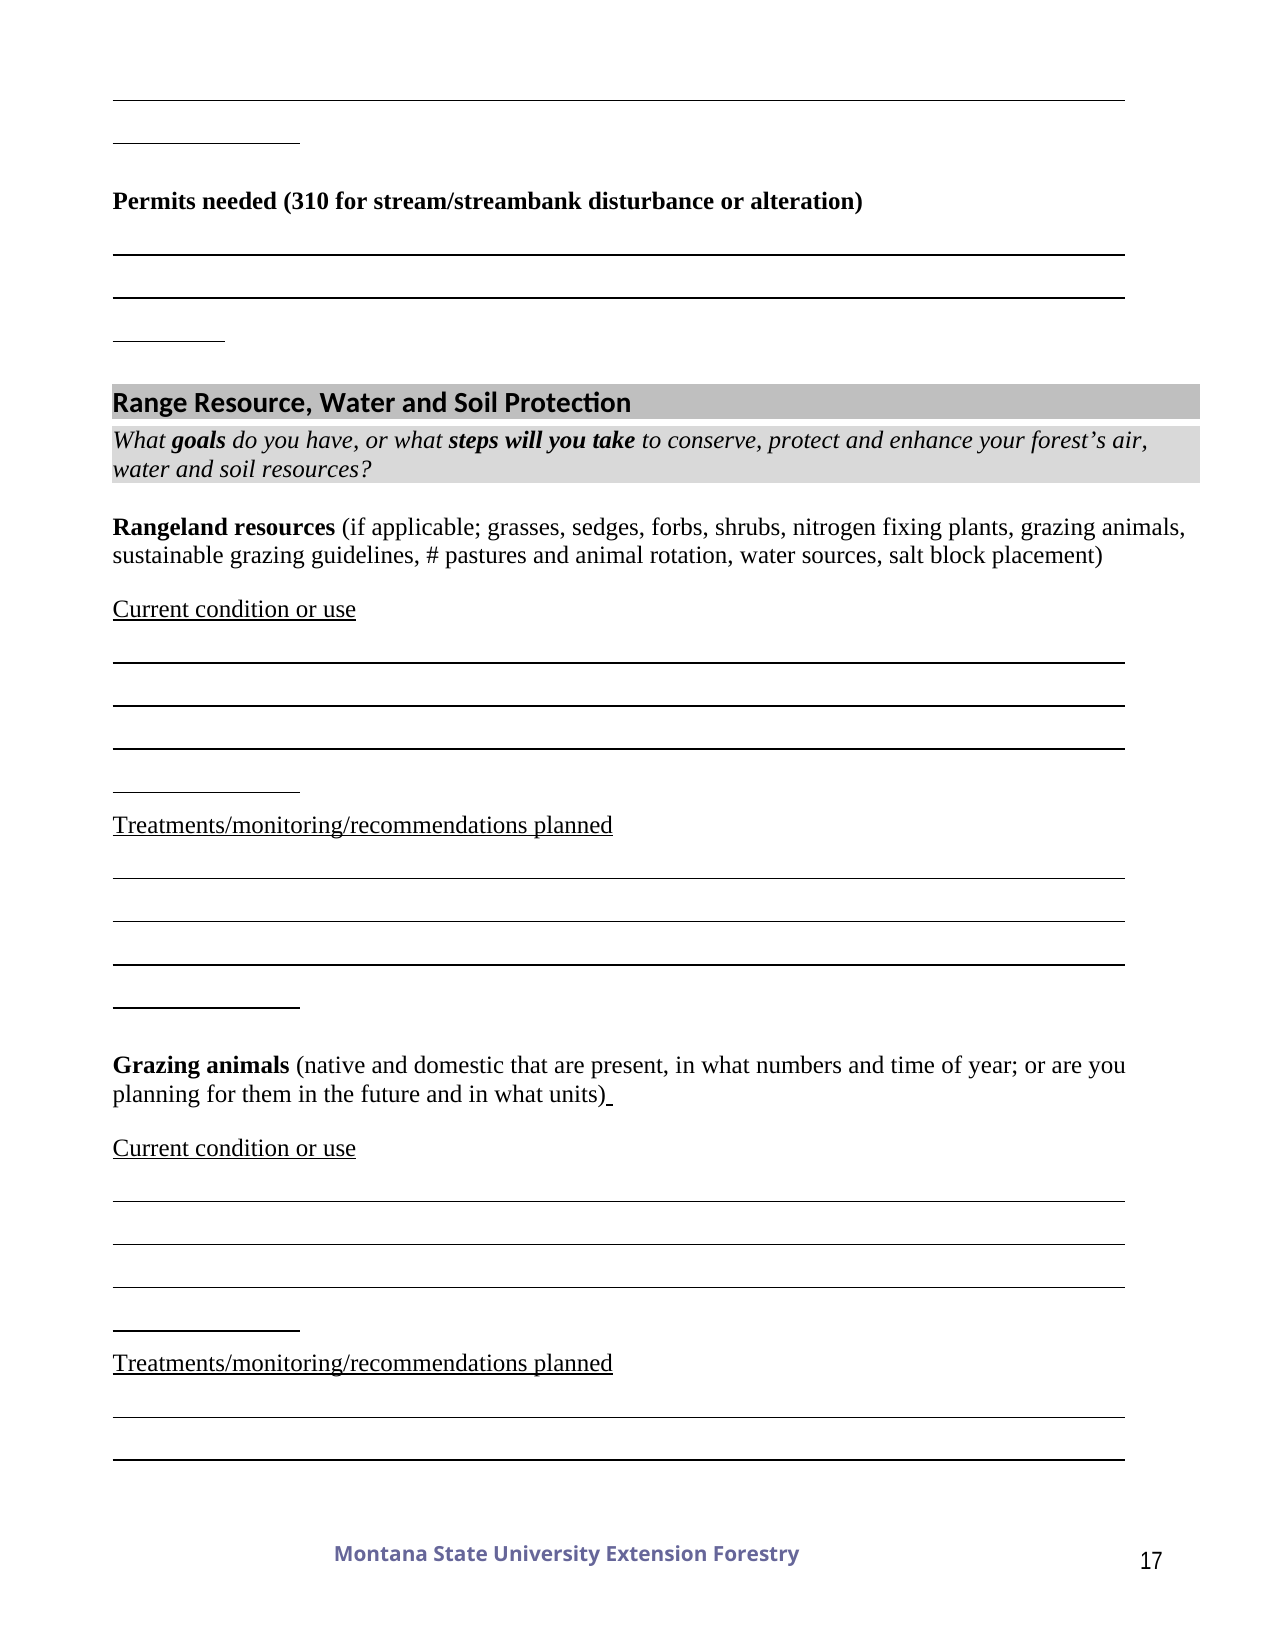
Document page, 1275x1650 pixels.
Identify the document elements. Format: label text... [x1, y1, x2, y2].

text Treatments/monitoring/recommendations planned [112, 810, 1200, 838]
subtitle Range Resource, Water and Soil Protection [112, 384, 1200, 419]
text Current condition or use [112, 594, 1200, 623]
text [112, 1348, 1200, 1377]
text Permits needed (310 for stream/streambank disturbance or alteration) [112, 186, 1200, 215]
text Grazing animals (native and domestic that are present, in what numbers and time of year; or are you planning for them in the future and in what units) [112, 1050, 1200, 1108]
text Rangeland resources (if applicable; grasses, sedges, forbs, shrubs, nitrogen fixing plants, grazing animals, sustainable grazing guidelines, # pastures and animal rotation, water sources, salt block placement) [112, 512, 1200, 569]
text What goals do you have, or what steps will you take to conserve, protect and enhance your forest’s air, water and soil resources? [112, 426, 1200, 483]
text Current condition or use [112, 1133, 1200, 1162]
